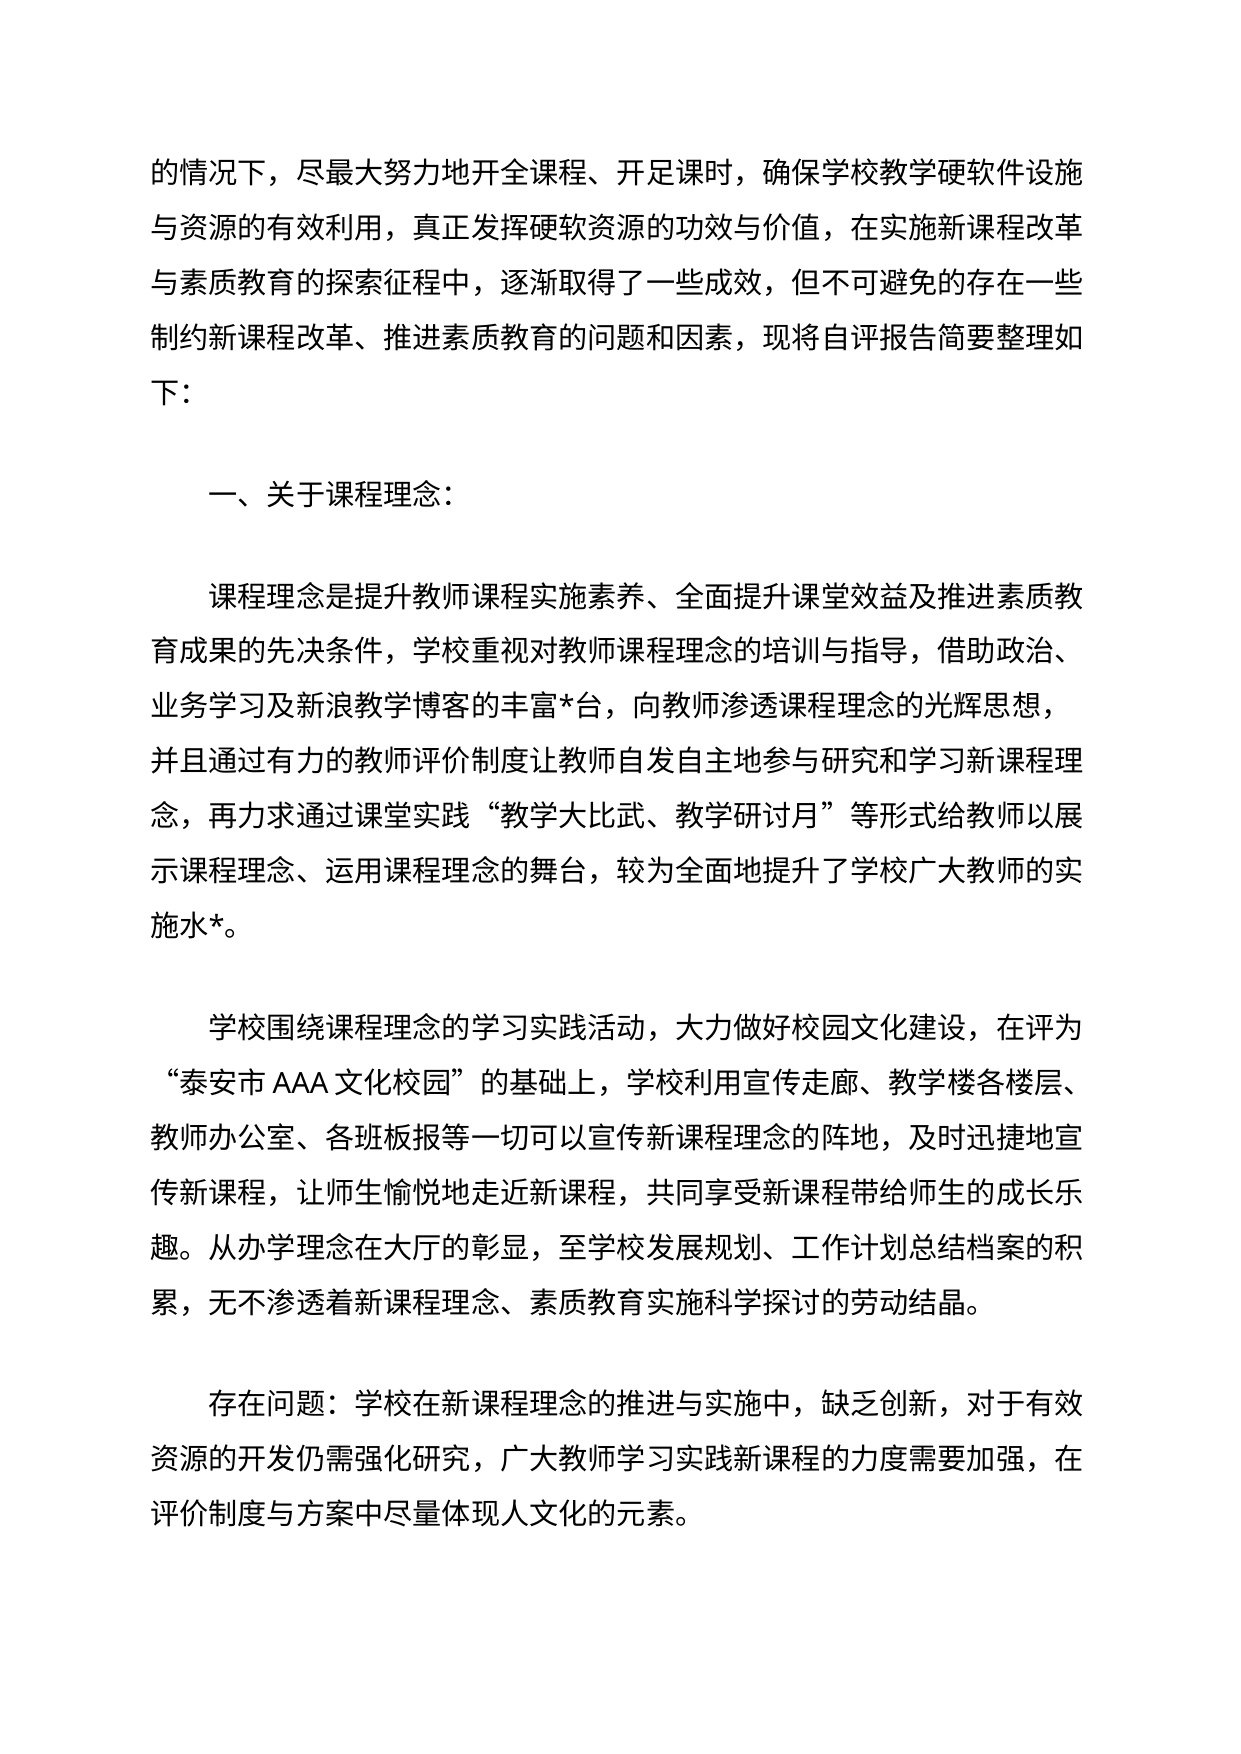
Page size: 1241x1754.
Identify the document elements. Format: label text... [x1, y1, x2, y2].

text 课程理念是提升教师课程实施素养、全面提升课堂效益及推进素质教育成果的先决条件，学校重视对教师课程理念的培训与指导，借助政治、业务学习及新浪教学博客的丰富*台，向教师渗透课程理念的光辉思想，并且通过有力的教师评价制度让教师自发自主地参与研究和学习新课程理念，再力求通过课堂实践“教学大比武、教学研讨月”等形式给教师以展示课程理念、运用课程理念的舞台，较为全面地提升了学校广大教师的实施水*。 [150, 573, 1090, 945]
text 一、关于课程理念： [150, 471, 1090, 514]
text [150, 150, 1090, 412]
text 存在问题：学校在新课程理念的推进与实施中，缺乏创新，对于有效资源的开发仍需强化研究，广大教师学习实践新课程的力度需要加强，在评价制度与方案中尽量体现人文化的元素。 [150, 1381, 1090, 1533]
text 学校围绕课程理念的学习实践活动，大力做好校园文化建设，在评为“泰安市AAA文化校园”的基础上，学校利用宣传走廊、教学楼各楼层、教师办公室、各班板报等一切可以宣传新课程理念的阵地，及时迅捷地宣传新课程，让师生愉悦地走近新课程，共同享受新课程带给师生的成长乐趣。从办学理念在大厅的彰显，至学校发展规划、工作计划总结档案的积累，无不渗透着新课程理念、素质教育实施科学探讨的劳动结晶。 [150, 1004, 1090, 1321]
